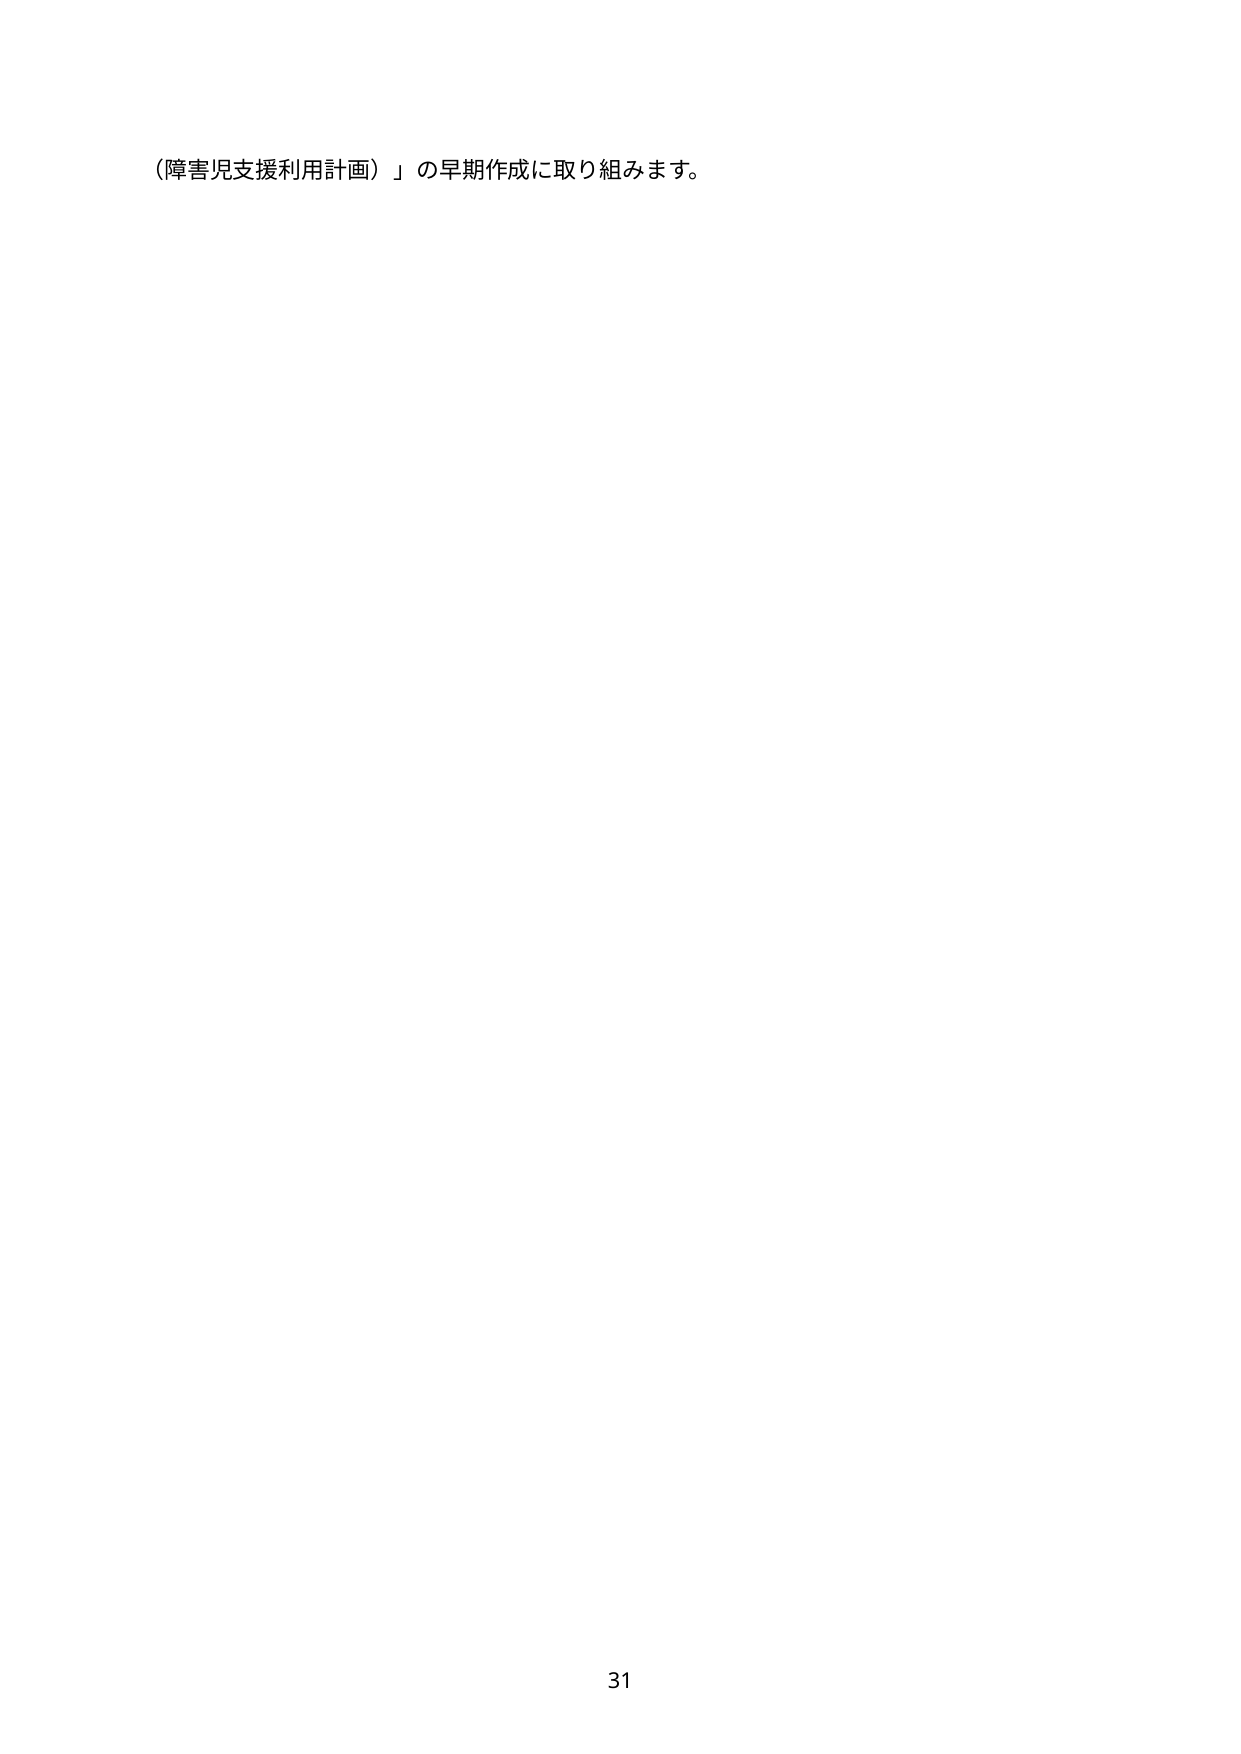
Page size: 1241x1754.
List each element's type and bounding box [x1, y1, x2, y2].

table_cell [130, 150, 1111, 187]
